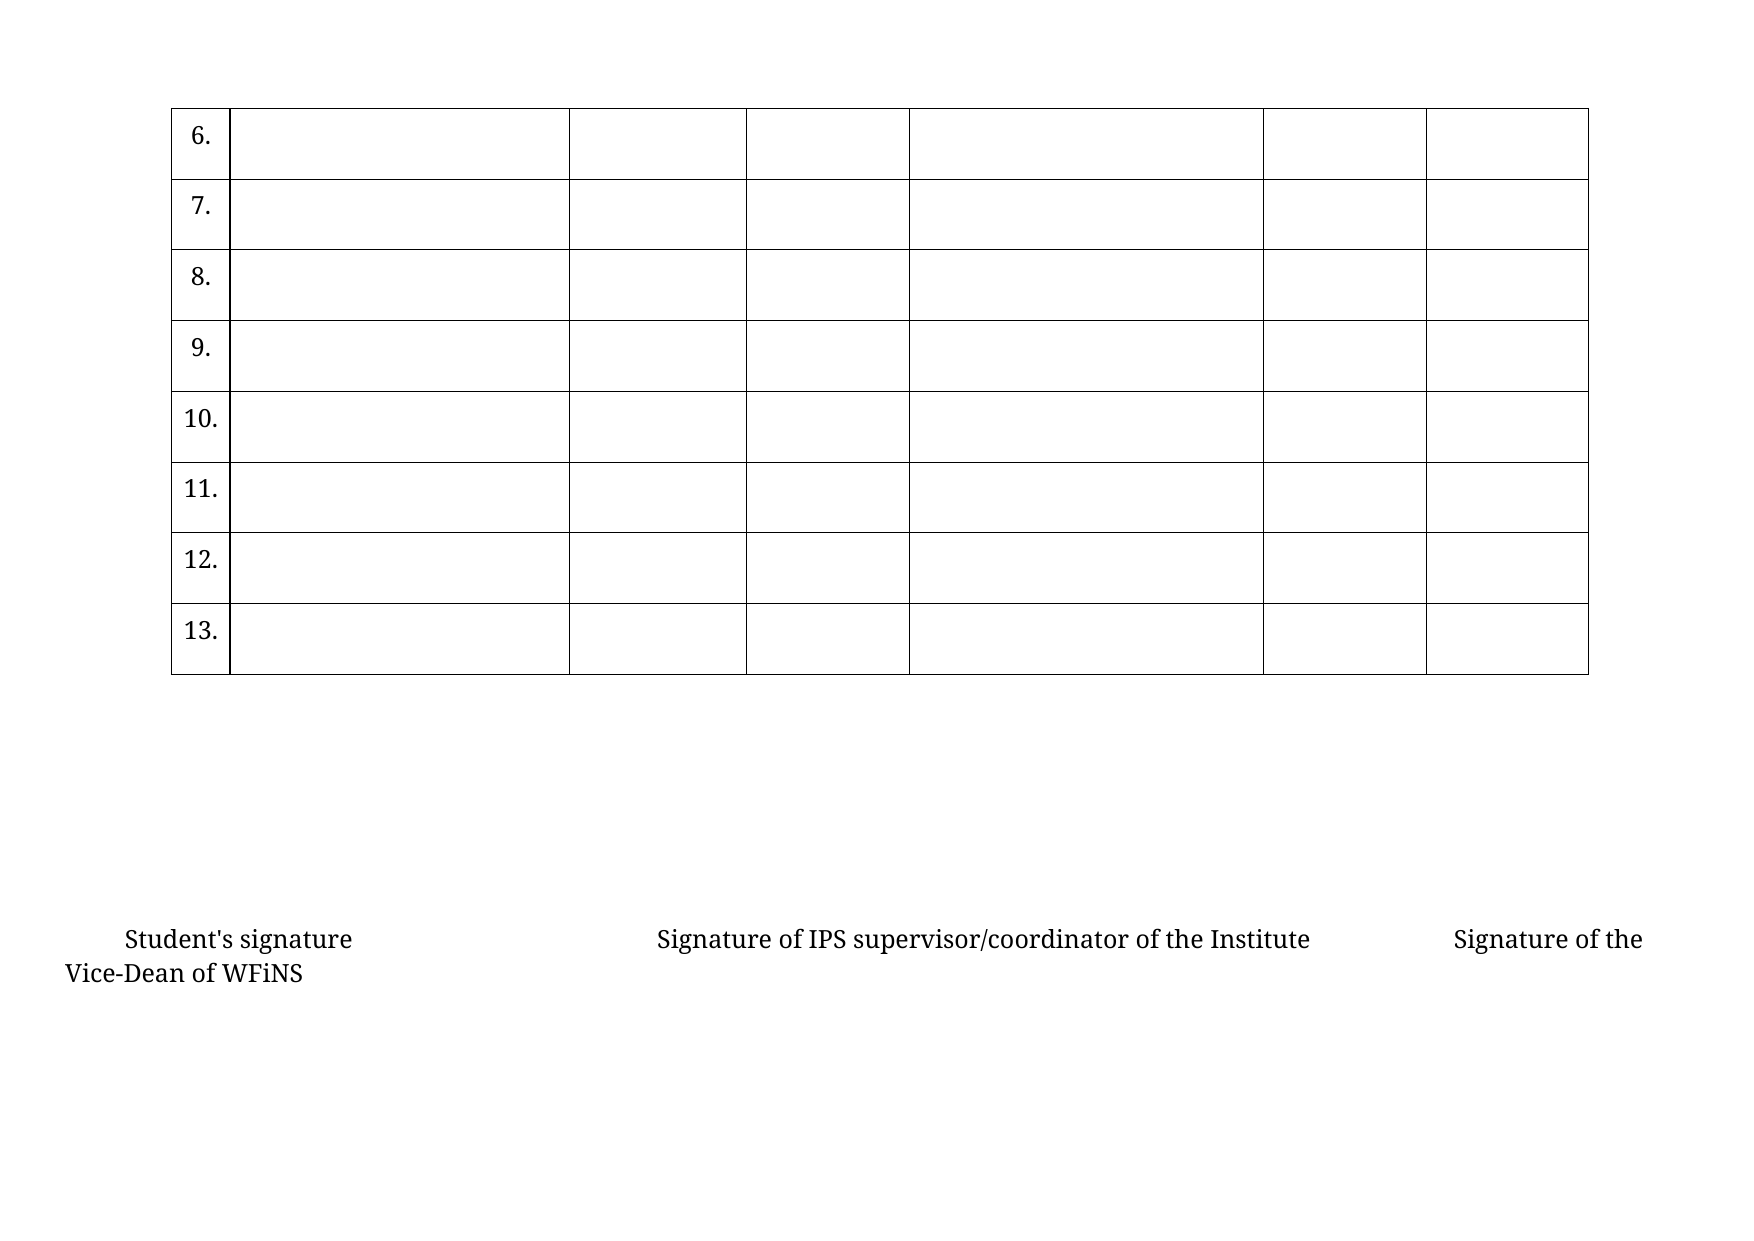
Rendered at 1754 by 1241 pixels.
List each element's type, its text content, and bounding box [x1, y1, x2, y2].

table_cell [910, 392, 1263, 462]
table_cell [1427, 604, 1588, 674]
table_cell [1264, 392, 1426, 462]
table_cell [747, 109, 909, 179]
text Student's signature Signature of IPS supervisor/coordinator of the Institute Signature of the Vice-Dean of WFiNS [65, 922, 1695, 990]
table_cell [1264, 604, 1426, 674]
table_cell 11. [172, 463, 229, 532]
table_cell [570, 604, 746, 674]
table_cell [1427, 109, 1588, 179]
table_cell [910, 533, 1263, 603]
table_cell [1427, 321, 1588, 391]
table_cell [1264, 180, 1426, 249]
table_cell [1427, 392, 1588, 462]
table_cell [1264, 250, 1426, 320]
table_cell 12. [172, 533, 229, 603]
table_cell [910, 180, 1263, 249]
table_cell [231, 109, 569, 179]
table_cell [747, 463, 909, 532]
table_cell [910, 321, 1263, 391]
table_cell [910, 604, 1263, 674]
table_cell [910, 250, 1263, 320]
table_cell [570, 392, 746, 462]
table_cell [1264, 533, 1426, 603]
table_cell [747, 321, 909, 391]
table_cell [747, 180, 909, 249]
table_cell 9. [172, 321, 229, 391]
table_cell [910, 463, 1263, 532]
table_cell [1427, 250, 1588, 320]
table_cell 13. [172, 604, 229, 674]
table_cell 7. [172, 180, 229, 249]
table_cell [747, 250, 909, 320]
table_cell [570, 321, 746, 391]
table_cell [1427, 533, 1588, 603]
table_cell [1264, 321, 1426, 391]
table_cell [231, 321, 569, 391]
table_cell [231, 604, 569, 674]
table_cell [1264, 463, 1426, 532]
table_cell 8. [172, 250, 229, 320]
table_cell [570, 109, 746, 179]
table_cell [1427, 463, 1588, 532]
table_cell [747, 604, 909, 674]
table_cell [747, 533, 909, 603]
table_cell [231, 463, 569, 532]
table_cell [1427, 180, 1588, 249]
table_cell [231, 392, 569, 462]
table_cell [570, 250, 746, 320]
table_cell [910, 109, 1263, 179]
table_cell [570, 180, 746, 249]
table_cell [1264, 109, 1426, 179]
table_cell 6. [172, 109, 229, 179]
table_cell [570, 533, 746, 603]
table_cell [231, 180, 569, 249]
table_cell [570, 463, 746, 532]
table_cell [747, 392, 909, 462]
table_cell [231, 250, 569, 320]
table_cell 10. [172, 392, 229, 462]
table_cell [231, 533, 569, 603]
